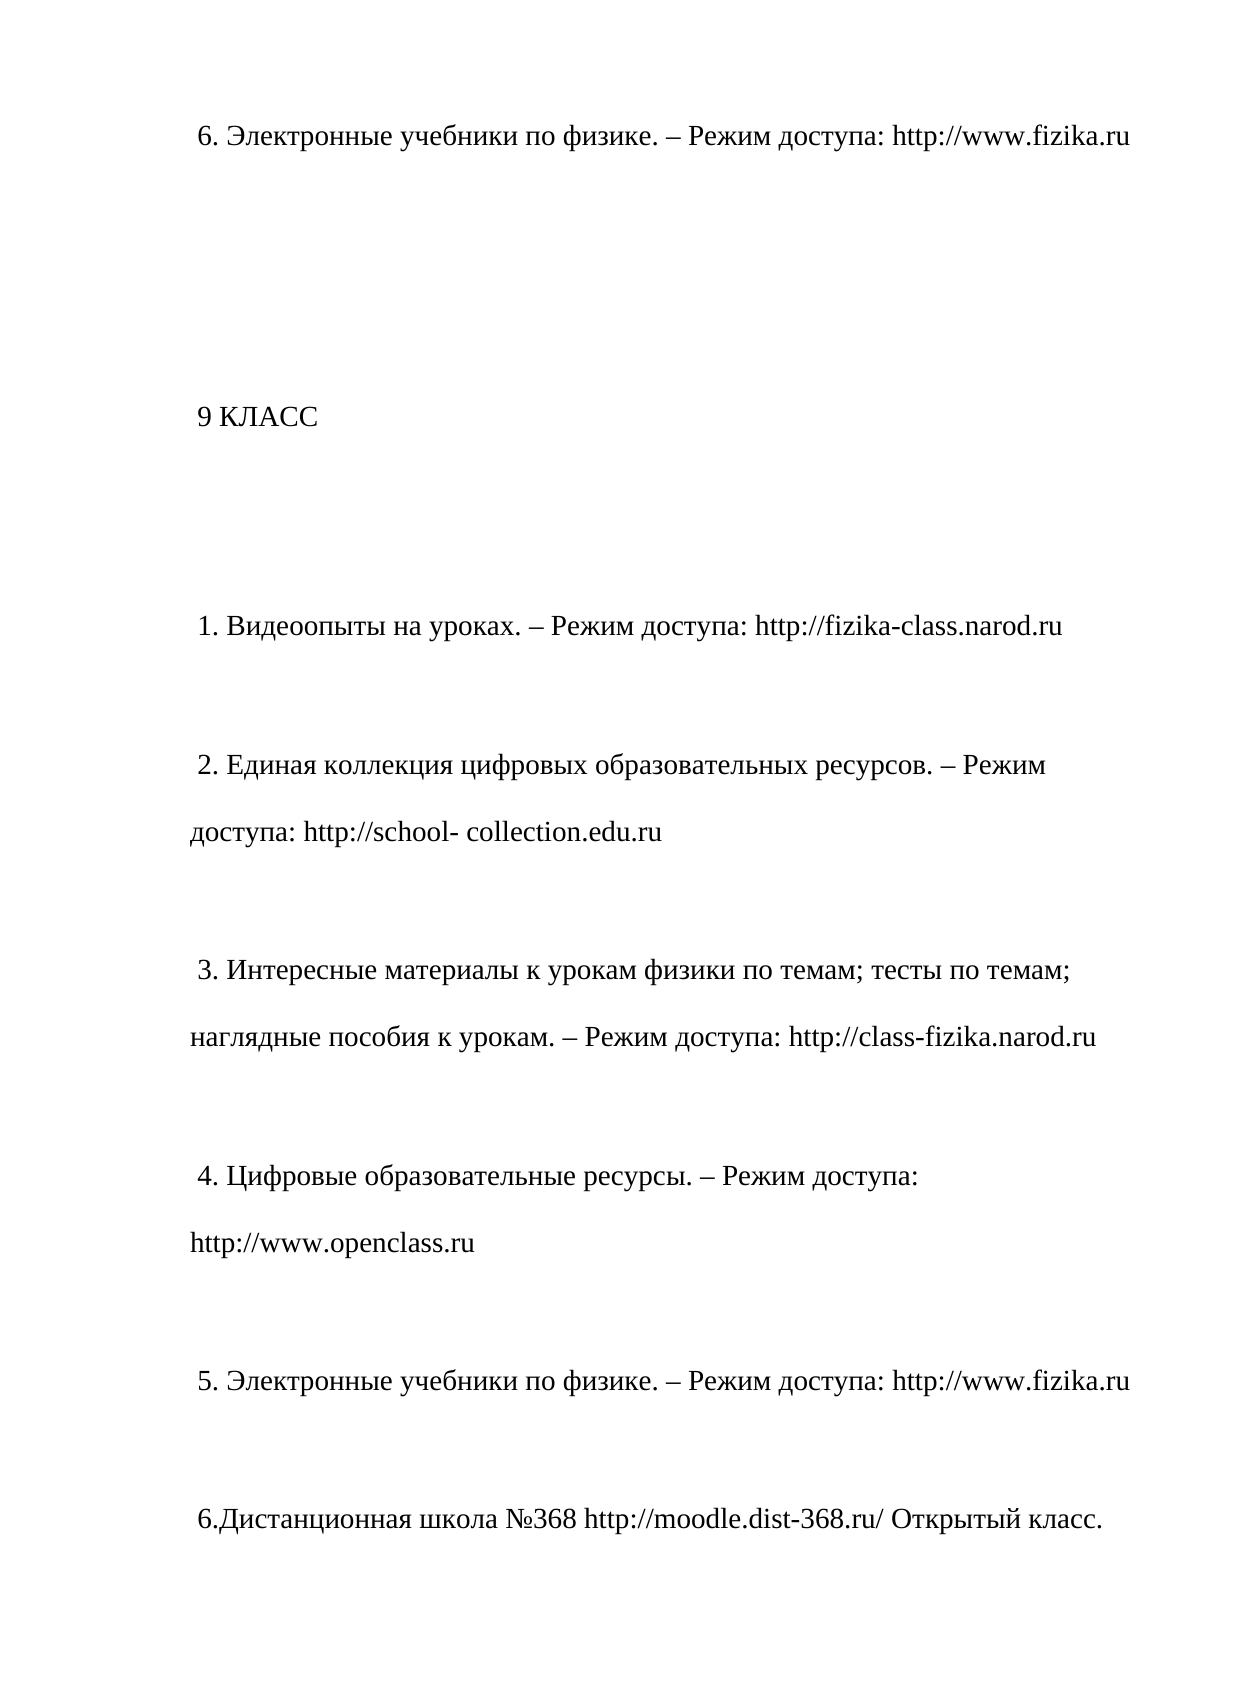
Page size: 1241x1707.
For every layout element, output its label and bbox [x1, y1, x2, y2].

text [190, 118, 1152, 1535]
